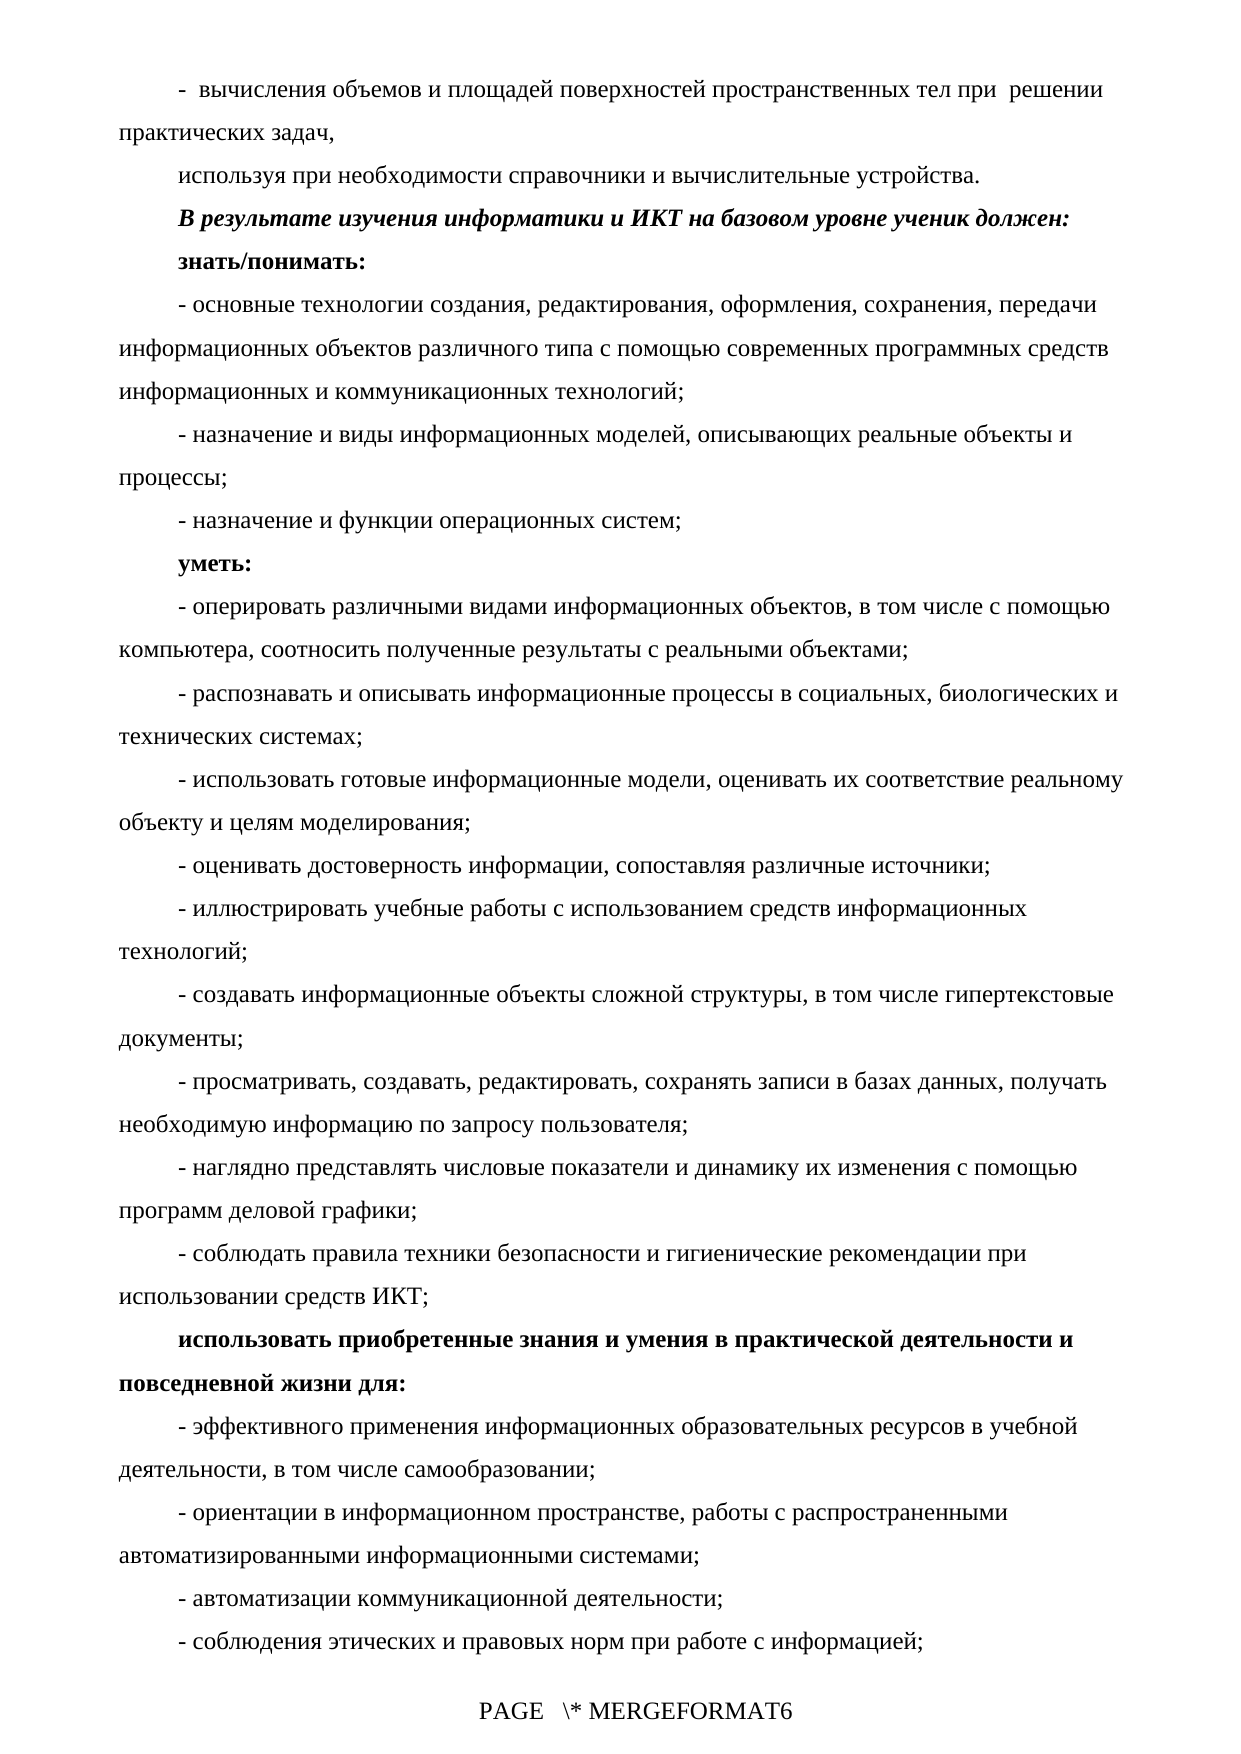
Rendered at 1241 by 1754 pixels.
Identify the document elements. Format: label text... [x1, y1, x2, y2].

text уметь: [119, 548, 1153, 577]
text - использовать готовые информационные модели, оценивать их соответствие реальному объекту и целям моделирования; [119, 764, 1153, 836]
text знать/понимать: [119, 246, 1153, 275]
text - наглядно представлять числовые показатели и динамику их изменения с помощью программ деловой графики; [119, 1152, 1153, 1224]
text - оперировать различными видами информационных объектов, в том числе с помощью компьютера, соотносить полученные результаты с реальными объектами; [119, 591, 1153, 663]
text - вычисления объемов и площадей поверхностей пространственных тел при решении практических задач, [119, 74, 1153, 146]
text - основные технологии создания, редактирования, оформления, сохранения, передачи информационных объектов различного типа с помощью современных программных средств информационных и коммуникационных технологий; [119, 289, 1153, 404]
text - эффективного применения информационных образовательных ресурсов в учебной деятельности, в том числе самообразовании; [119, 1411, 1153, 1483]
text - соблюдения этических и правовых норм при работе с информацией; [119, 1626, 1153, 1655]
text - оценивать достоверность информации, сопоставляя различные источники; [119, 850, 1153, 879]
text - иллюстрировать учебные работы с использованием средств информационных технологий; [119, 893, 1153, 965]
text использовать приобретенные знания и умения в практической деятельности и повседневной жизни для: [119, 1324, 1153, 1396]
text В результате изучения информатики и ИКТ на базовом уровне ученик должен: [119, 203, 1153, 232]
text - ориентации в информационном пространстве, работы с распространенными автоматизированными информационными системами; [119, 1497, 1153, 1569]
text используя при необходимости справочники и вычислительные устройства. [119, 160, 1153, 189]
text - автоматизации коммуникационной деятельности; [119, 1583, 1153, 1612]
text - соблюдать правила техники безопасности и гигиенические рекомендации при использовании средств ИКТ; [119, 1238, 1153, 1310]
text - просматривать, создавать, редактировать, сохранять записи в базах данных, получать необходимую информацию по запросу пользователя; [119, 1066, 1153, 1138]
text - назначение и функции операционных систем; [119, 505, 1153, 534]
text - создавать информационные объекты сложной структуры, в том числе гипертекстовые документы; [119, 979, 1153, 1051]
text - назначение и виды информационных моделей, описывающих реальные объекты и процессы; [119, 419, 1153, 491]
text - распознавать и описывать информационные процессы в социальных, биологических и технических системах; [119, 678, 1153, 749]
